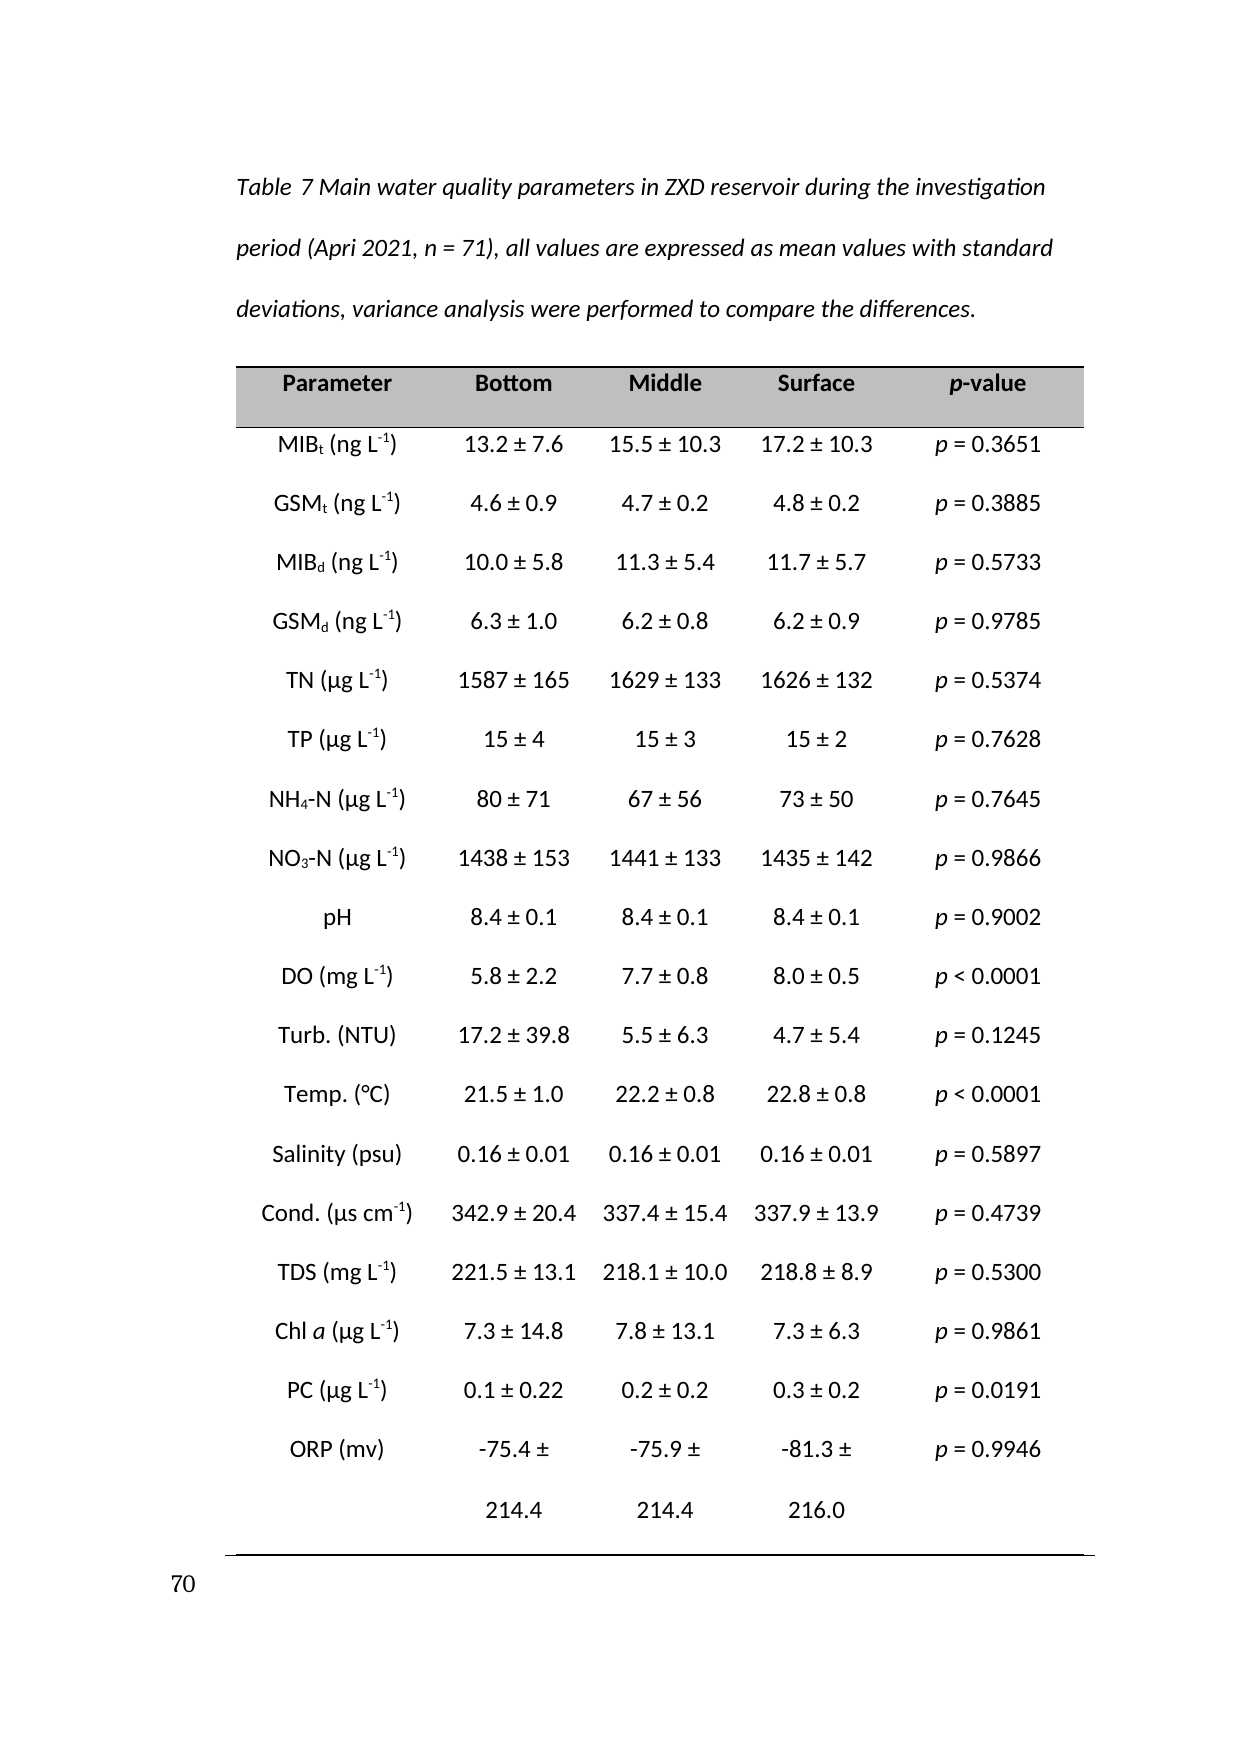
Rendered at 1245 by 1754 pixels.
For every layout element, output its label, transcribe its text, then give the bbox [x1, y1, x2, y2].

table_header Table 7 Main water quality parameters in ZXD reservoir during the investigation period (Apri 2021, n = 71), all values are expressed as mean values with standard deviations, variance analysis were performed to compare the differences. [225, 150, 1095, 1555]
